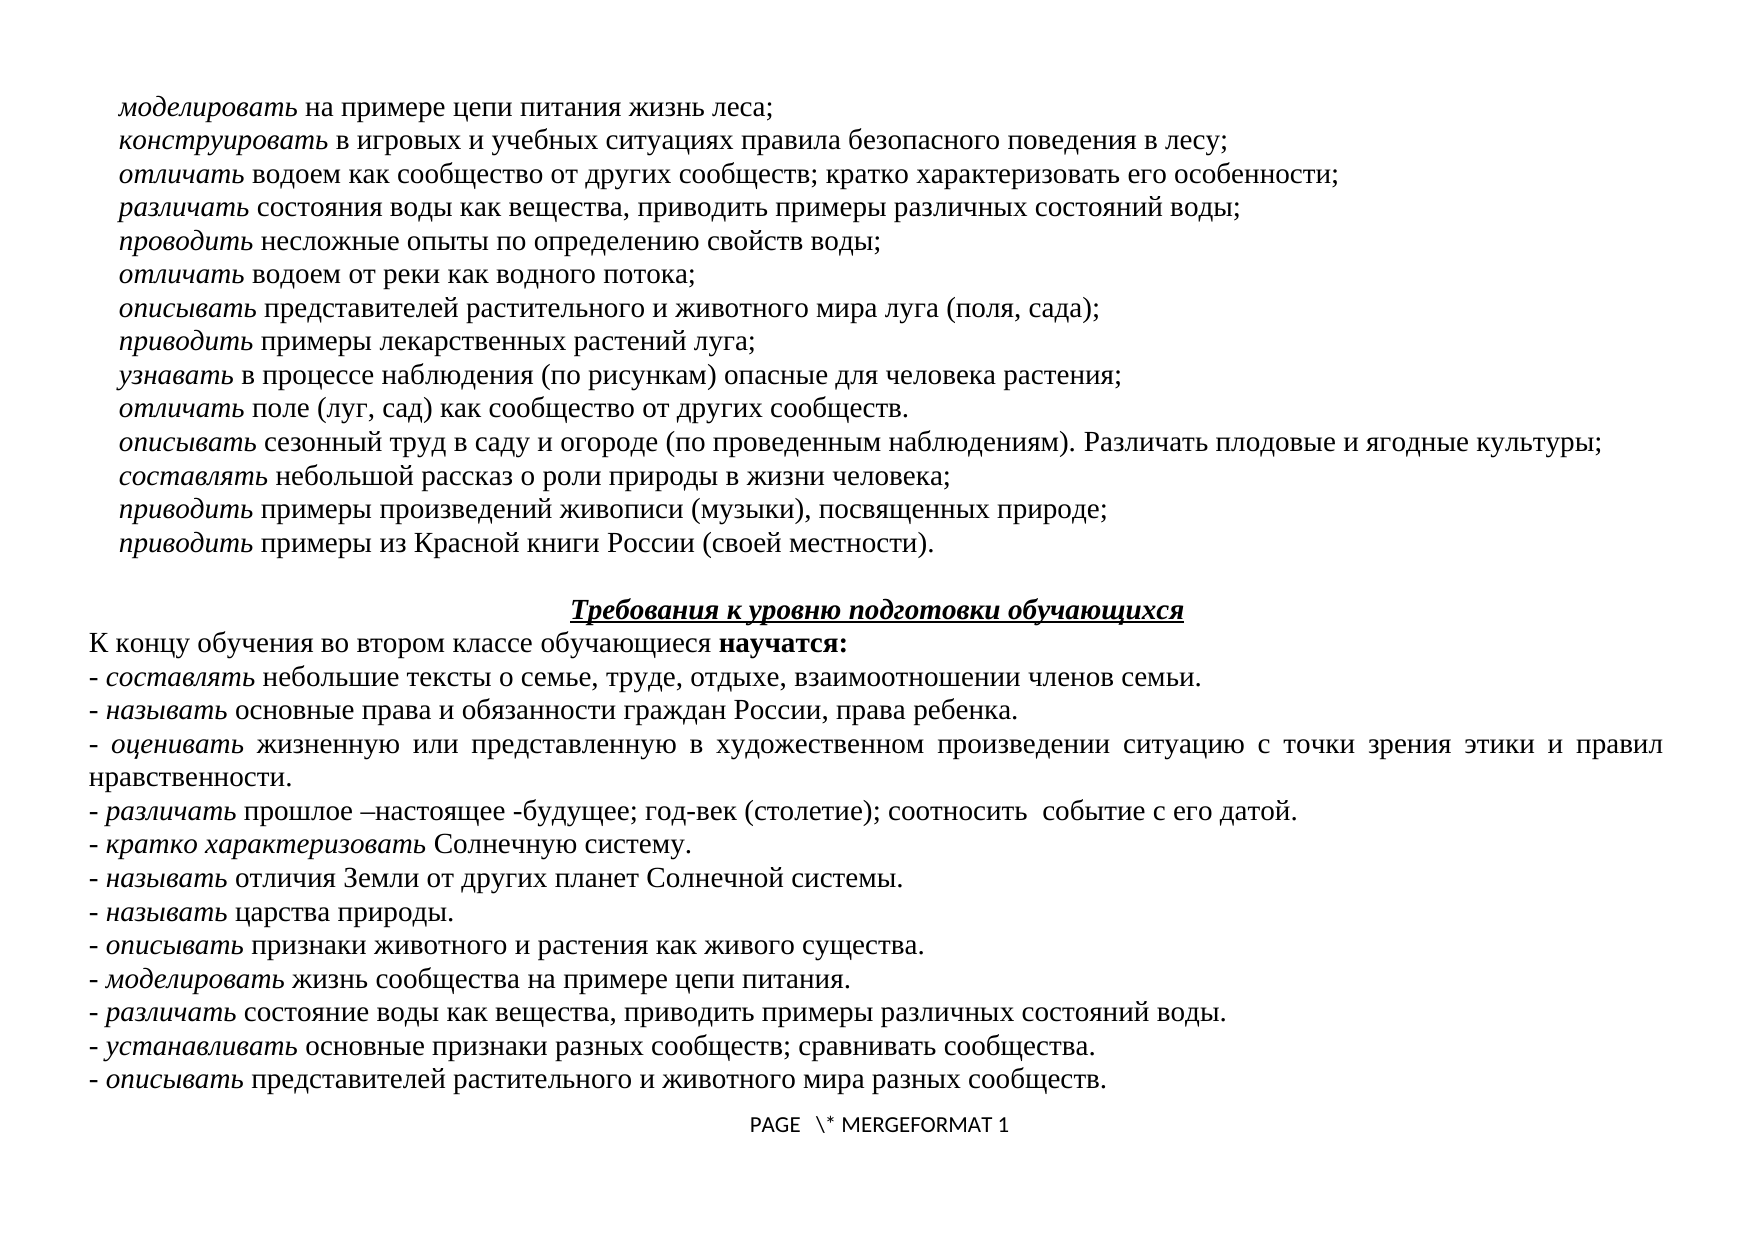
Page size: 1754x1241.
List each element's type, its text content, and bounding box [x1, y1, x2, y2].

text  конструировать в игровых и учебных ситуациях правила безопасного поведения в лесу; [89, 122, 1665, 156]
text  отличать водоем как сообщество от других сообществ; кратко характеризовать его особенности; [89, 156, 1665, 189]
text - описывать представителей растительного и животного мира разных сообществ. [89, 1061, 1665, 1095]
text - устанавливать основные признаки разных сообществ; сравнивать сообщества. [89, 1028, 1665, 1061]
text  описывать представителей растительного и животного мира луга (поля, сада); [89, 290, 1665, 323]
text - составлять небольшие тексты о семье, труде, отдыхе, взаимоотношении членов семьи. [89, 659, 1665, 692]
text К концу обучения во втором классе обучающиеся научатся: [89, 625, 1665, 659]
text  приводить примеры произведений живописи (музыки), посвященных природе; [89, 491, 1665, 525]
text - называть основные права и обязанности граждан России, права ребенка. [89, 692, 1665, 726]
text Требования к уровню подготовки обучающихся [89, 592, 1665, 625]
text  описывать сезонный труд в саду и огороде (по проведенным наблюдениям). Различать плодовые и ягодные культуры; [89, 424, 1665, 458]
text  приводить примеры из Красной книги России (своей местности). [89, 525, 1665, 558]
text - оценивать жизненную или представленную в художественном произведении ситуацию с точки зрения этики и правил нравственности. [89, 726, 1665, 793]
text - описывать признаки животного и растения как живого существа. [89, 927, 1665, 961]
text - называть отличия Земли от других планет Солнечной системы. [89, 860, 1665, 894]
text - называть царства природы. [89, 894, 1665, 927]
text  различать состояния воды как вещества, приводить примеры различных состояний воды; [89, 189, 1665, 223]
text - различать состояние воды как вещества, приводить примеры различных состояний воды. [89, 994, 1665, 1028]
text  узнавать в процессе наблюдения (по рисункам) опасные для человека растения; [89, 357, 1665, 391]
text  проводить несложные опыты по определению свойств воды; [89, 223, 1665, 256]
text - различать прошлое –настоящее -будущее; год-век (столетие); соотносить событие с его датой. [89, 793, 1665, 827]
text  приводить примеры лекарственных растений луга; [89, 323, 1665, 357]
text  отличать водоем от реки как водного потока; [89, 256, 1665, 290]
text - моделировать жизнь сообщества на примере цепи питания. [89, 961, 1665, 994]
text - кратко характеризовать Солнечную систему. [89, 827, 1665, 860]
text  моделировать на примере цепи питания жизнь леса; [89, 89, 1665, 122]
text  отличать поле (луг, сад) как сообщество от других сообществ. [89, 391, 1665, 424]
text  составлять небольшой рассказ о роли природы в жизни человека; [89, 458, 1665, 491]
